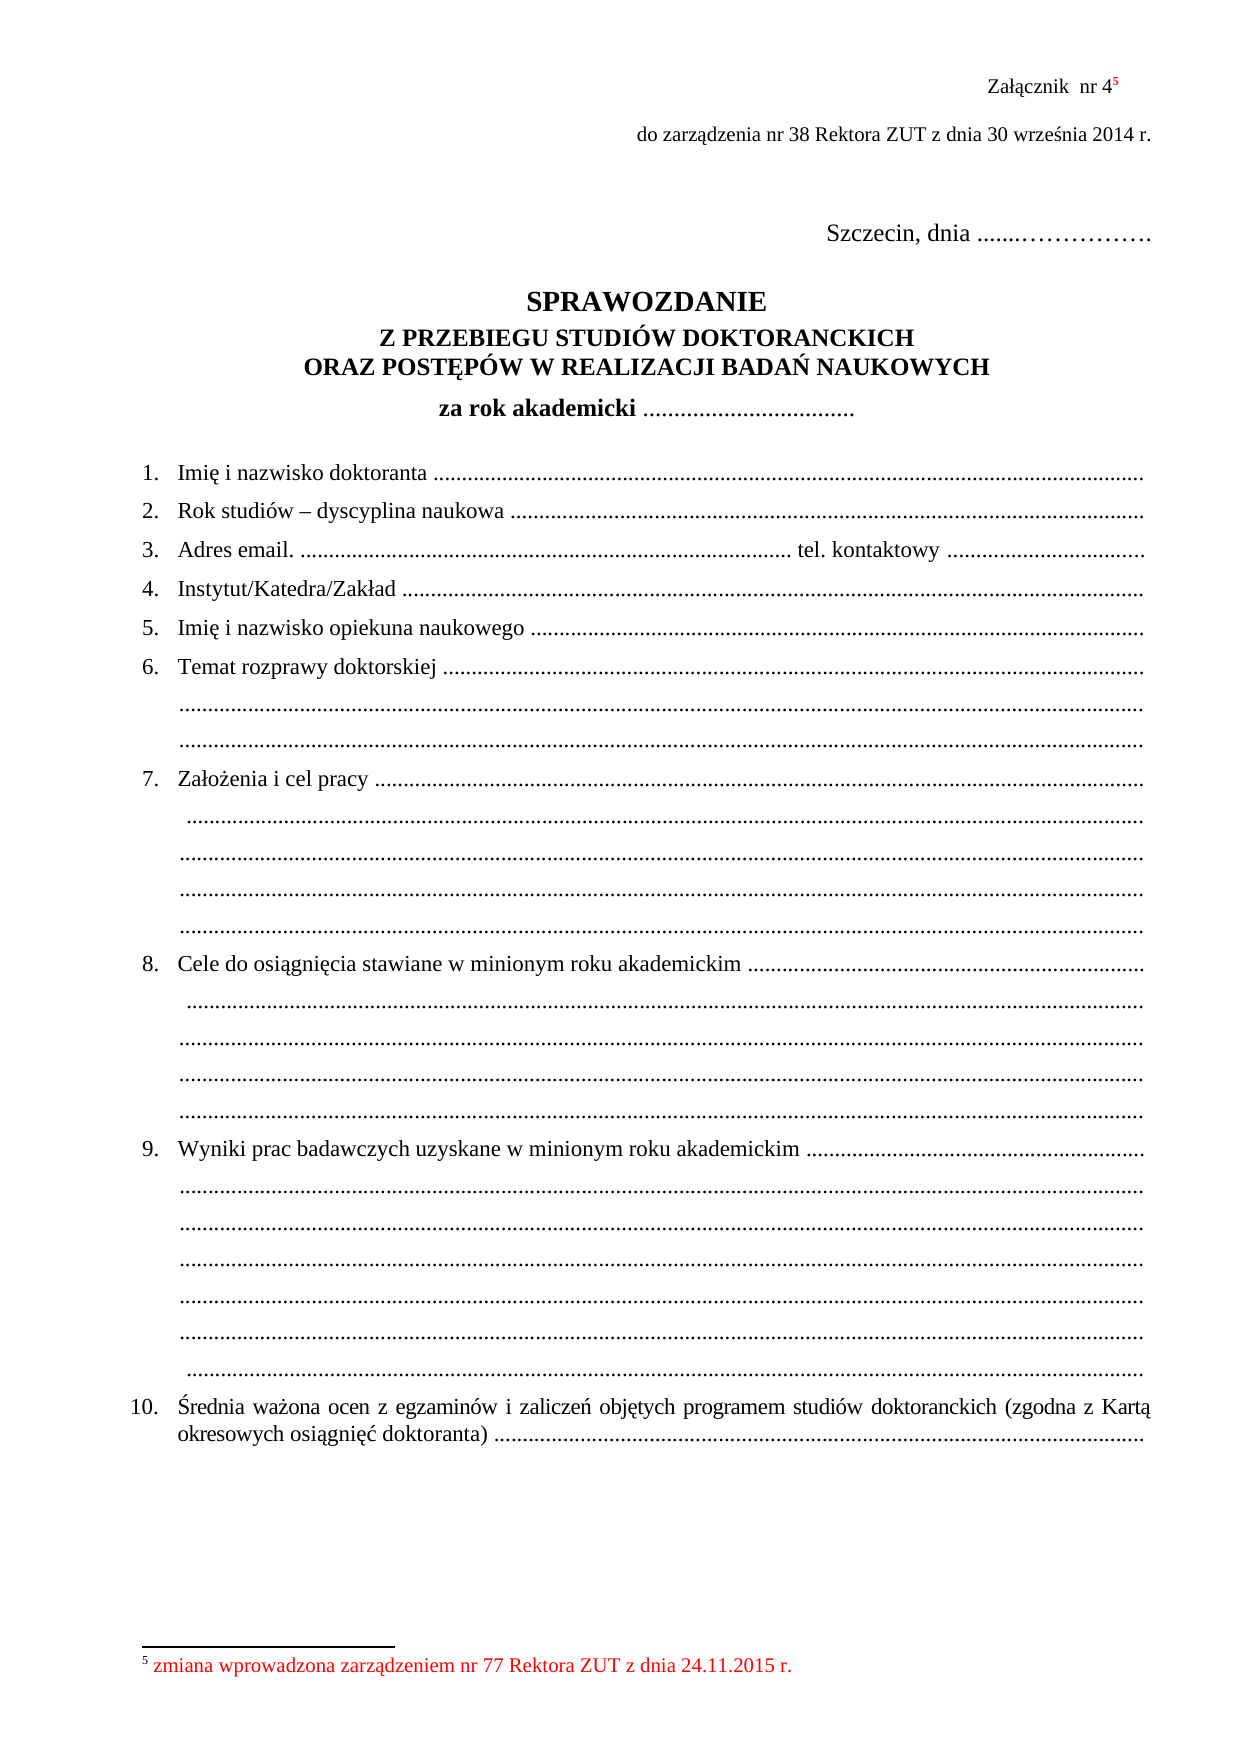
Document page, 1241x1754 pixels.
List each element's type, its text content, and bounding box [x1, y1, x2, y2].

list Cele do osiągnięcia stawiane w minionym roku akademickim [142, 950, 1152, 976]
list Rok studiów – dyscyplina naukowa [142, 498, 1152, 524]
list Średnia ważona ocen z egzaminów i zaliczeń objętych programem studiów doktoranckich (zgodna z Kartą okresowych osiągnięć doktoranta) [130, 1393, 1152, 1446]
subtitle Z PRZEBIEGU STUDIÓW DOKTORANCKICH [142, 323, 1152, 352]
list Instytut/Katedra/Zakład [142, 575, 1152, 602]
list Imię i nazwisko doktoranta [142, 459, 1152, 485]
list Imię i nazwisko opiekuna naukowego [142, 614, 1152, 641]
text Załącznik nr 4 [954, 74, 1152, 98]
list Wyniki prac badawczych uzyskane w minionym roku akademickim [142, 1135, 1152, 1162]
subtitle za rok akademicki .................................. [142, 393, 1152, 422]
list Temat rozprawy doktorskiej [142, 653, 1152, 679]
subtitle SPRAWOZDANIE [142, 284, 1152, 317]
subtitle ORAZ POSTĘPÓW W REALIZACJI BADAŃ NAUKOWYCH [142, 352, 1152, 381]
list Adres email. ...................................................................................... tel. kontaktowy [142, 536, 1152, 563]
text Szczecin, dnia .......……………. [142, 218, 1152, 247]
text do zarządzenia nr 38 Rektora ZUT z dnia 30 września 2014 r. [142, 122, 1152, 146]
list Założenia i cel pracy [142, 765, 1152, 791]
